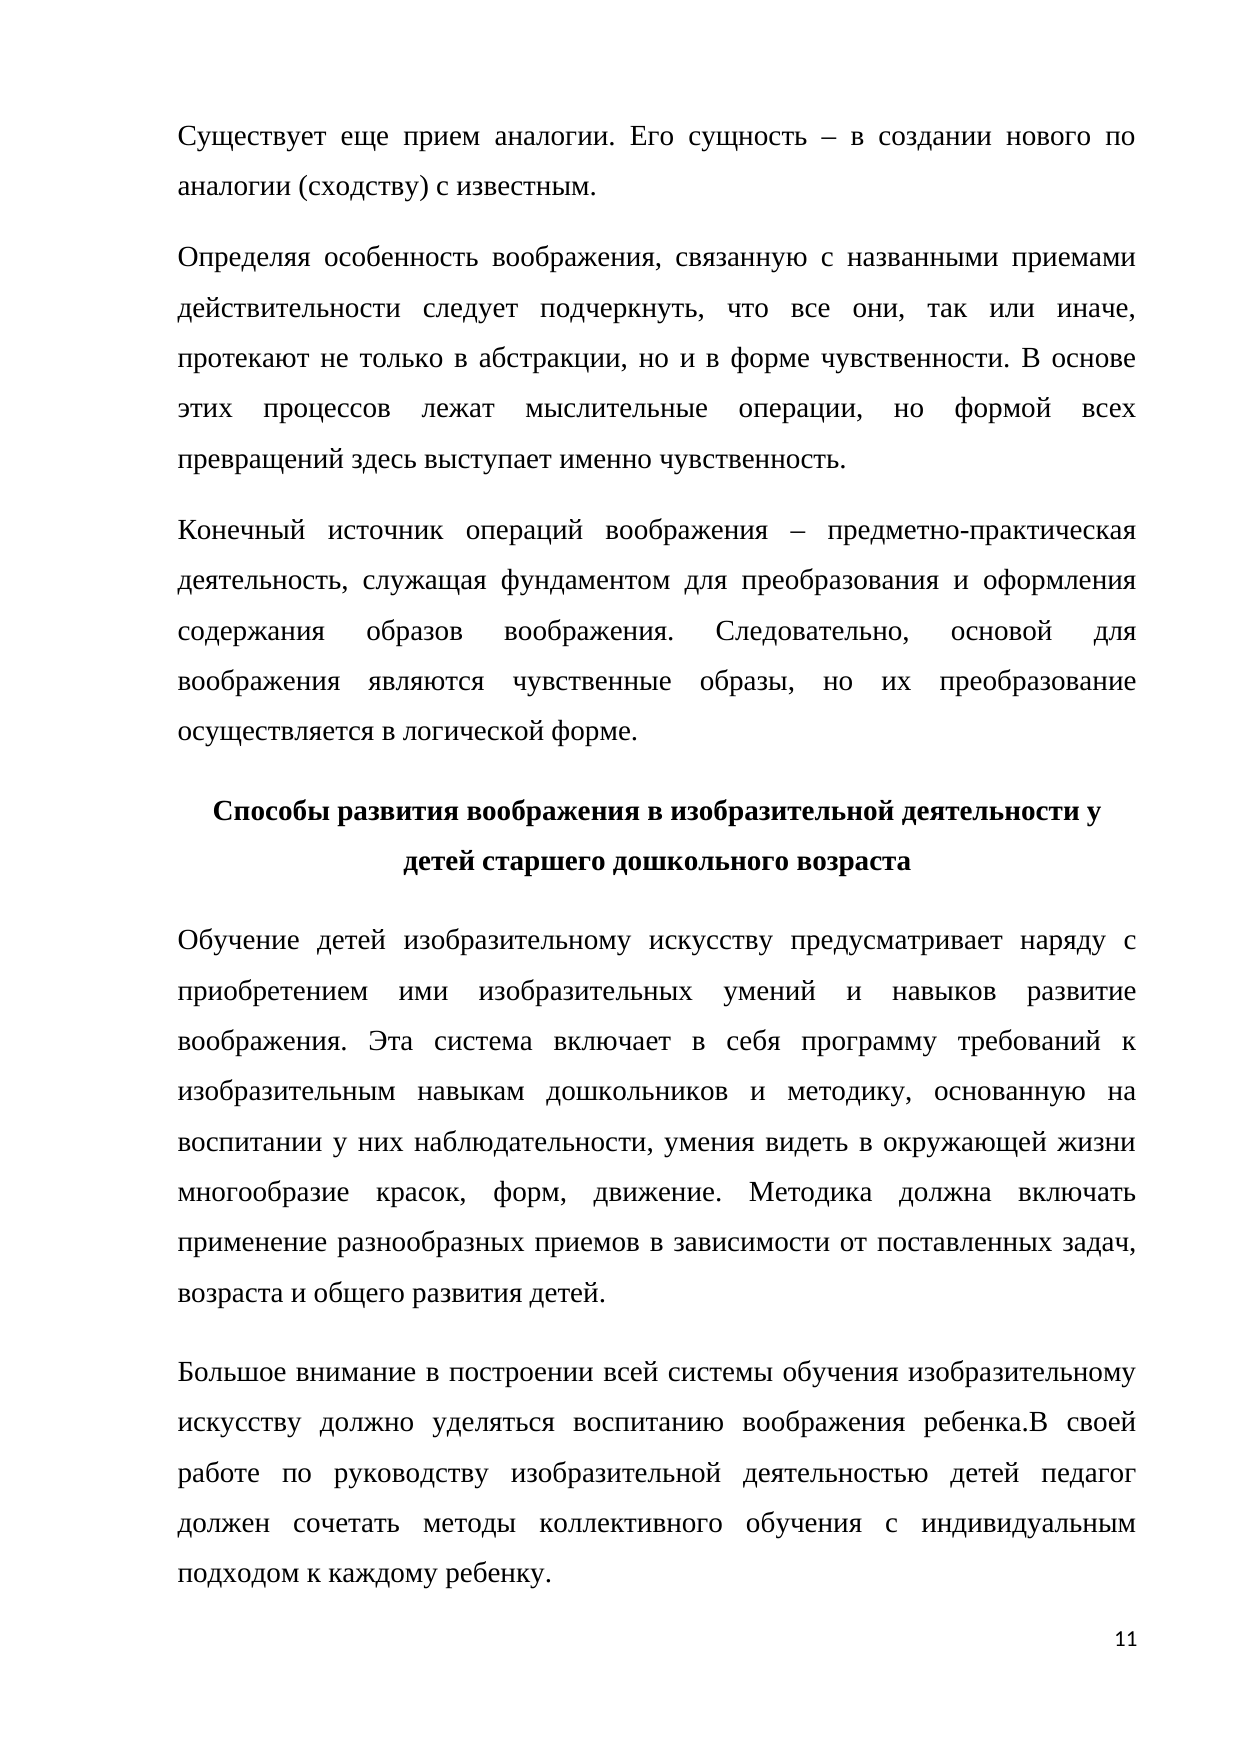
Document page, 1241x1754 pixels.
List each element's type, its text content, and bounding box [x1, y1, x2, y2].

text Обучение детей изобразительному искусству предусматривает наряду с приобретением ими изобразительных умений и навыков развитие воображения. Эта система включает в себя программу требований к изобразительным навыкам дошкольников и методику, основанную на воспитании у них наблюдательности, умения видеть в окружающей жизни многообразие красок, форм, движение. Методика должна включать применение разнообразных приемов в зависимости от поставленных задач, возраста и общего развития детей. [177, 922, 1137, 1308]
text Определяя особенность воображения, связанную с названными приемами действительности следует подчеркнуть, что все они, так или иначе, протекают не только в абстракции, но и в форме чувственности. В основе этих процессов лежат мыслительные операции, но формой всех превращений здесь выступает именно чувственность. [177, 239, 1137, 474]
text Конечный источник операций воображения – предметно-практическая деятельность, служащая фундаментом для преобразования и оформления содержания образов воображения. Следовательно, основой для воображения являются чувственные образы, но их преобразование осуществляется в логической форме. [177, 512, 1137, 747]
text Большое внимание в построении всей системы обучения изобразительному искусству должно уделяться воспитанию воображения ребенка.В своей работе по руководству изобразительной деятельностью детей педагог должен сочетать методы коллективного обучения с индивидуальным подходом к каждому ребенку. [177, 1354, 1137, 1589]
text Существует еще прием аналогии. Его сущность – в создании нового по аналогии (сходству) с известным. [177, 118, 1137, 202]
text Способы развития воображения в изобразительной деятельности у детей старшего дошкольного возраста [177, 793, 1137, 877]
